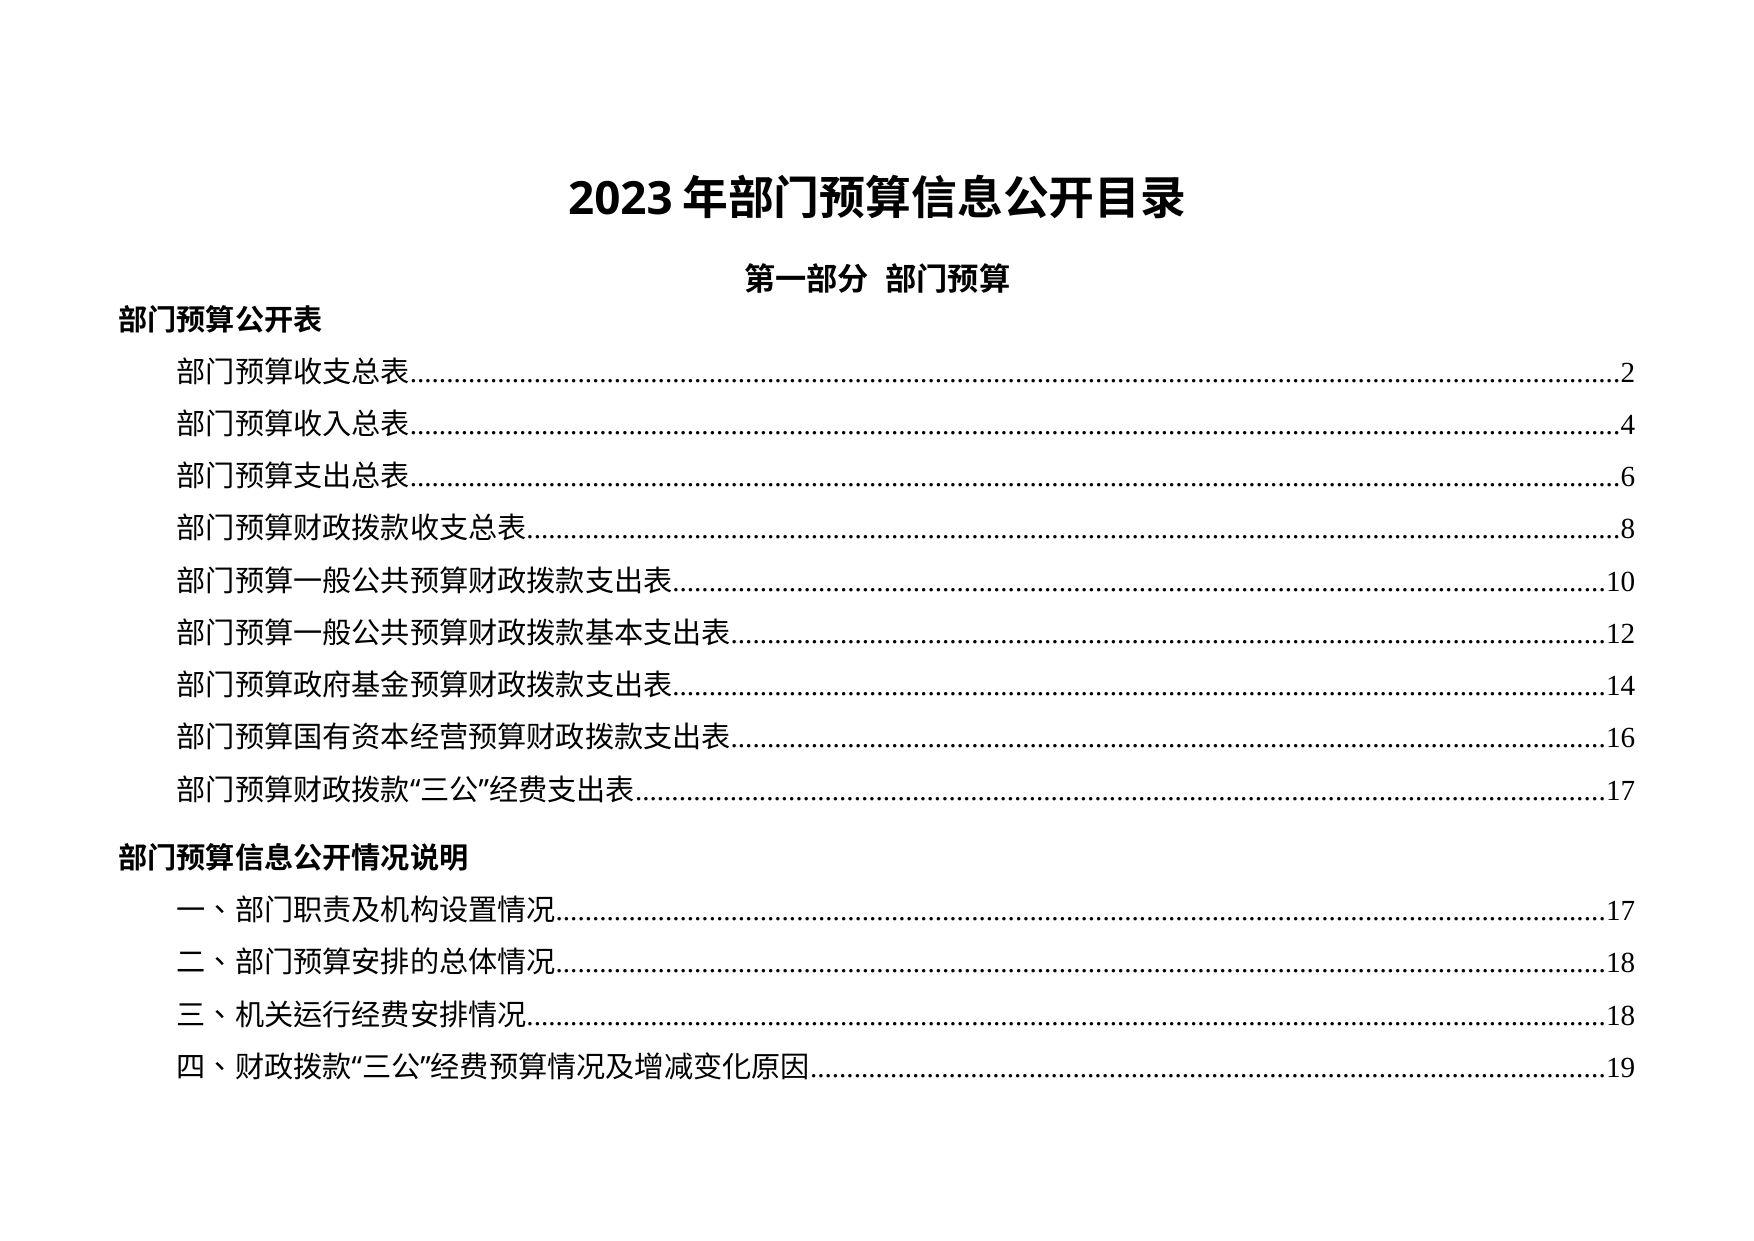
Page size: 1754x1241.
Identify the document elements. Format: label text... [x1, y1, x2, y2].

text 一、部门职责及机构设置情况 17 [118, 889, 1636, 929]
text 部门预算公开表 [118, 299, 1636, 339]
text 部门预算信息公开情况说明 [118, 837, 1636, 877]
text 部门预算支出总表 6 [118, 456, 1636, 495]
text 部门预算国有资本经营预算财政拨款支出表 16 [118, 717, 1636, 756]
text 2023年部门预算信息公开目录 [118, 165, 1636, 228]
text 部门预算财政拨款收支总表 8 [118, 508, 1636, 547]
text 部门预算一般公共预算财政拨款基本支出表 12 [118, 612, 1636, 652]
text 第一部分 部门预算 [118, 256, 1636, 299]
text 部门预算收入总表 4 [118, 403, 1636, 443]
text 部门预算一般公共预算财政拨款支出表 10 [118, 560, 1636, 600]
text 部门预算财政拨款“三公”经费支出表 17 [118, 769, 1636, 808]
text 三、机关运行经费安排情况 18 [118, 994, 1636, 1033]
text 二、部门预算安排的总体情况 18 [118, 942, 1636, 981]
text 部门预算政府基金预算财政拨款支出表 14 [118, 664, 1636, 704]
text 四、财政拨款“三公”经费预算情况及增减变化原因 19 [118, 1046, 1636, 1086]
text 部门预算收支总表 2 [118, 351, 1636, 391]
